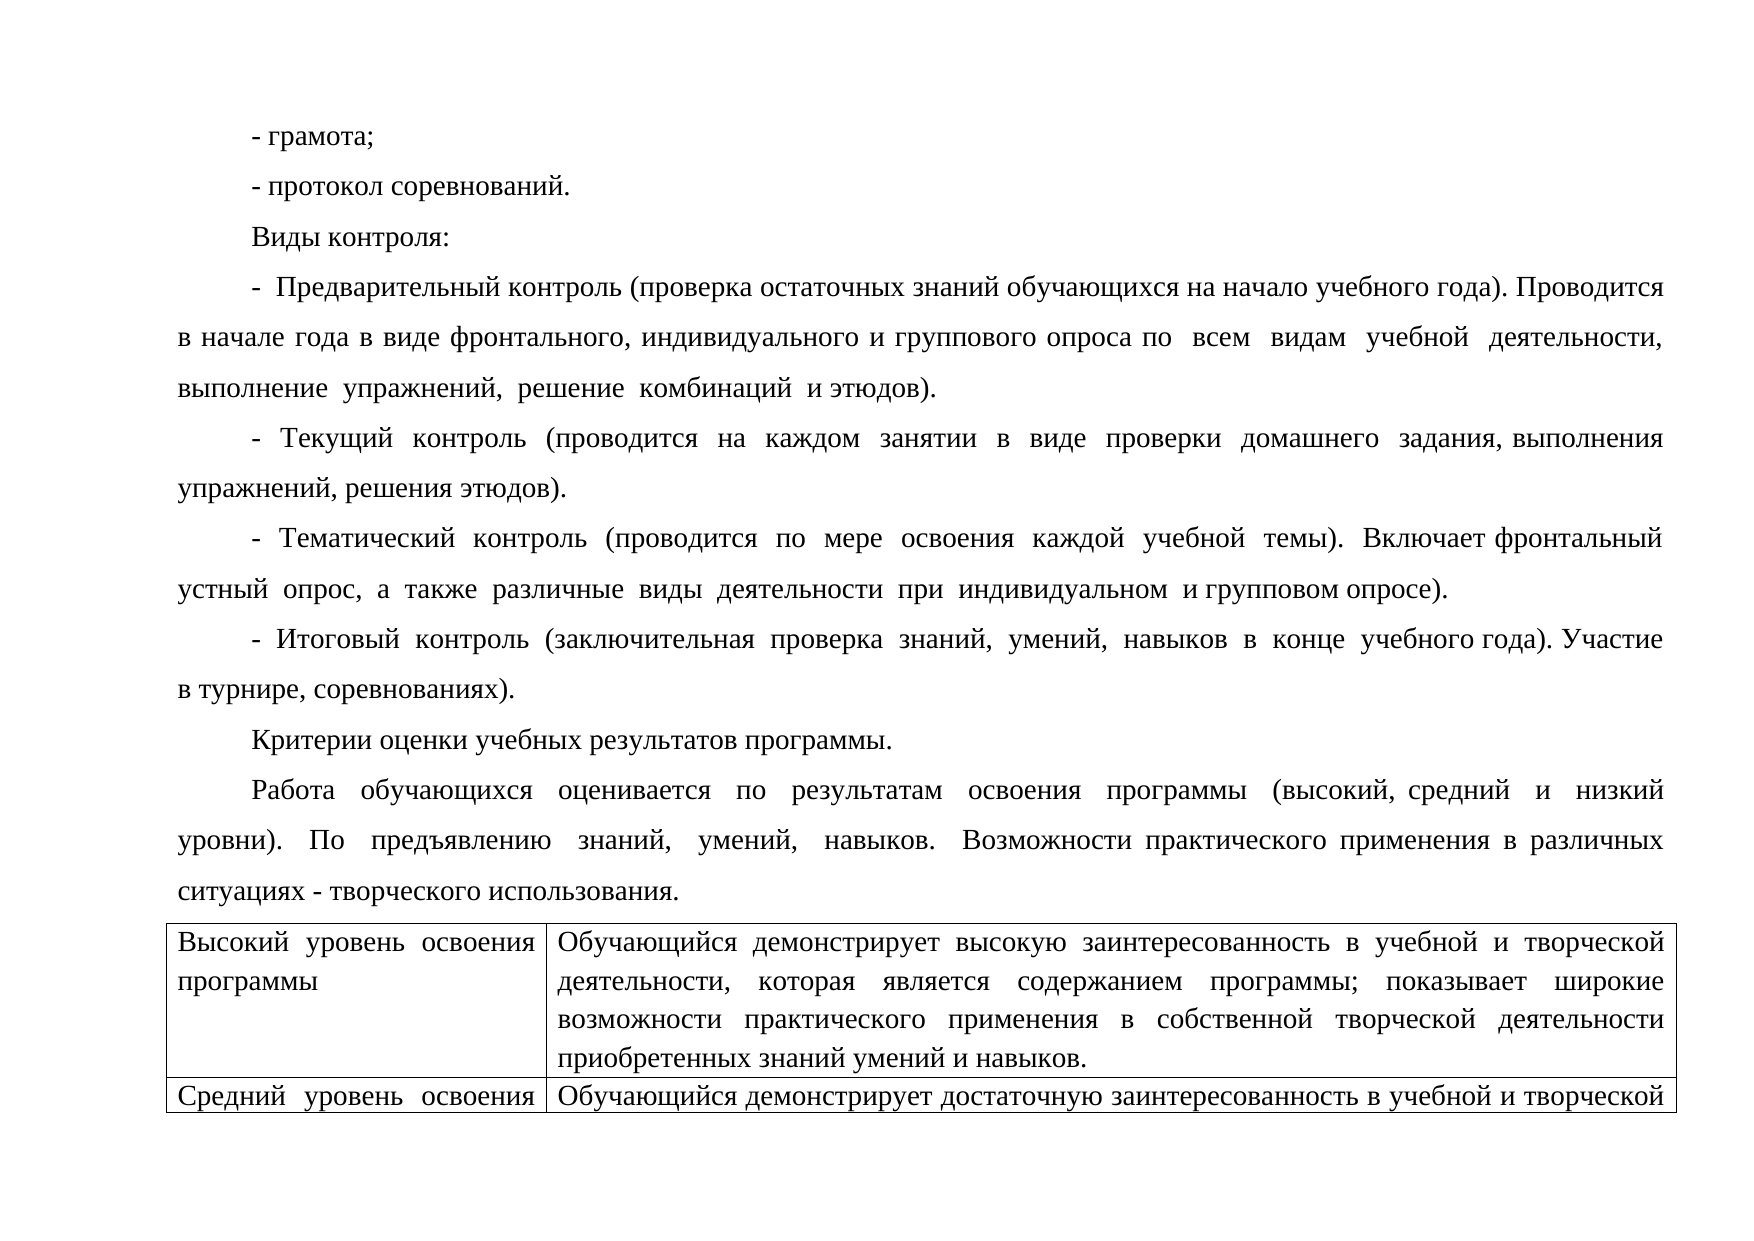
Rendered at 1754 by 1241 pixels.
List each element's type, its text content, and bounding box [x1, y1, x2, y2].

text - Тематический контроль (проводится по мере освоения каждой учебной темы). Включает фронтальный устный опрос, а также различные виды деятельности при индивидуальном и групповом опросе). [177, 521, 1665, 604]
text - Предварительный контроль (проверка остаточных знаний обучающихся на начало учебного года). Проводится в начале года в виде фронтального, индивидуального и группового опроса по всем видам учебной деятельности, выполнение упражнений, решение комбинаций и этюдов). [177, 269, 1665, 403]
table_header Обучающийся демонстрирует высокую заинтересованность в учебной и творческой деятельности, которая является содержанием программы; показывает широкие возможности практического применения в собственной творческой деятельности приобретенных знаний умений и навыков. [547, 924, 1676, 1077]
text Работа обучающихся оценивается по результатам освоения программы (высокий, средний и низкий уровни). По предъявлению знаний, умений, навыков. Возможности практического применения в различных ситуациях - творческого использования. [177, 772, 1665, 906]
table_header Высокий уровень освоения программы [167, 924, 546, 1077]
text Критерии оценки учебных результатов программы. [177, 722, 1665, 755]
text - Итоговый контроль (заключительная проверка знаний, умений, навыков в конце учебного года). Участие в турнире, соревнованиях). [177, 621, 1665, 705]
text - протокол соревнований. [177, 168, 1665, 202]
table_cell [167, 1078, 546, 1112]
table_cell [547, 1078, 1676, 1112]
text Виды контроля: [177, 219, 1665, 252]
text - Текущий контроль (проводится на каждом занятии в виде проверки домашнего задания, выполнения упражнений, решения этюдов). [177, 420, 1665, 504]
text - грамота; [177, 118, 1665, 152]
